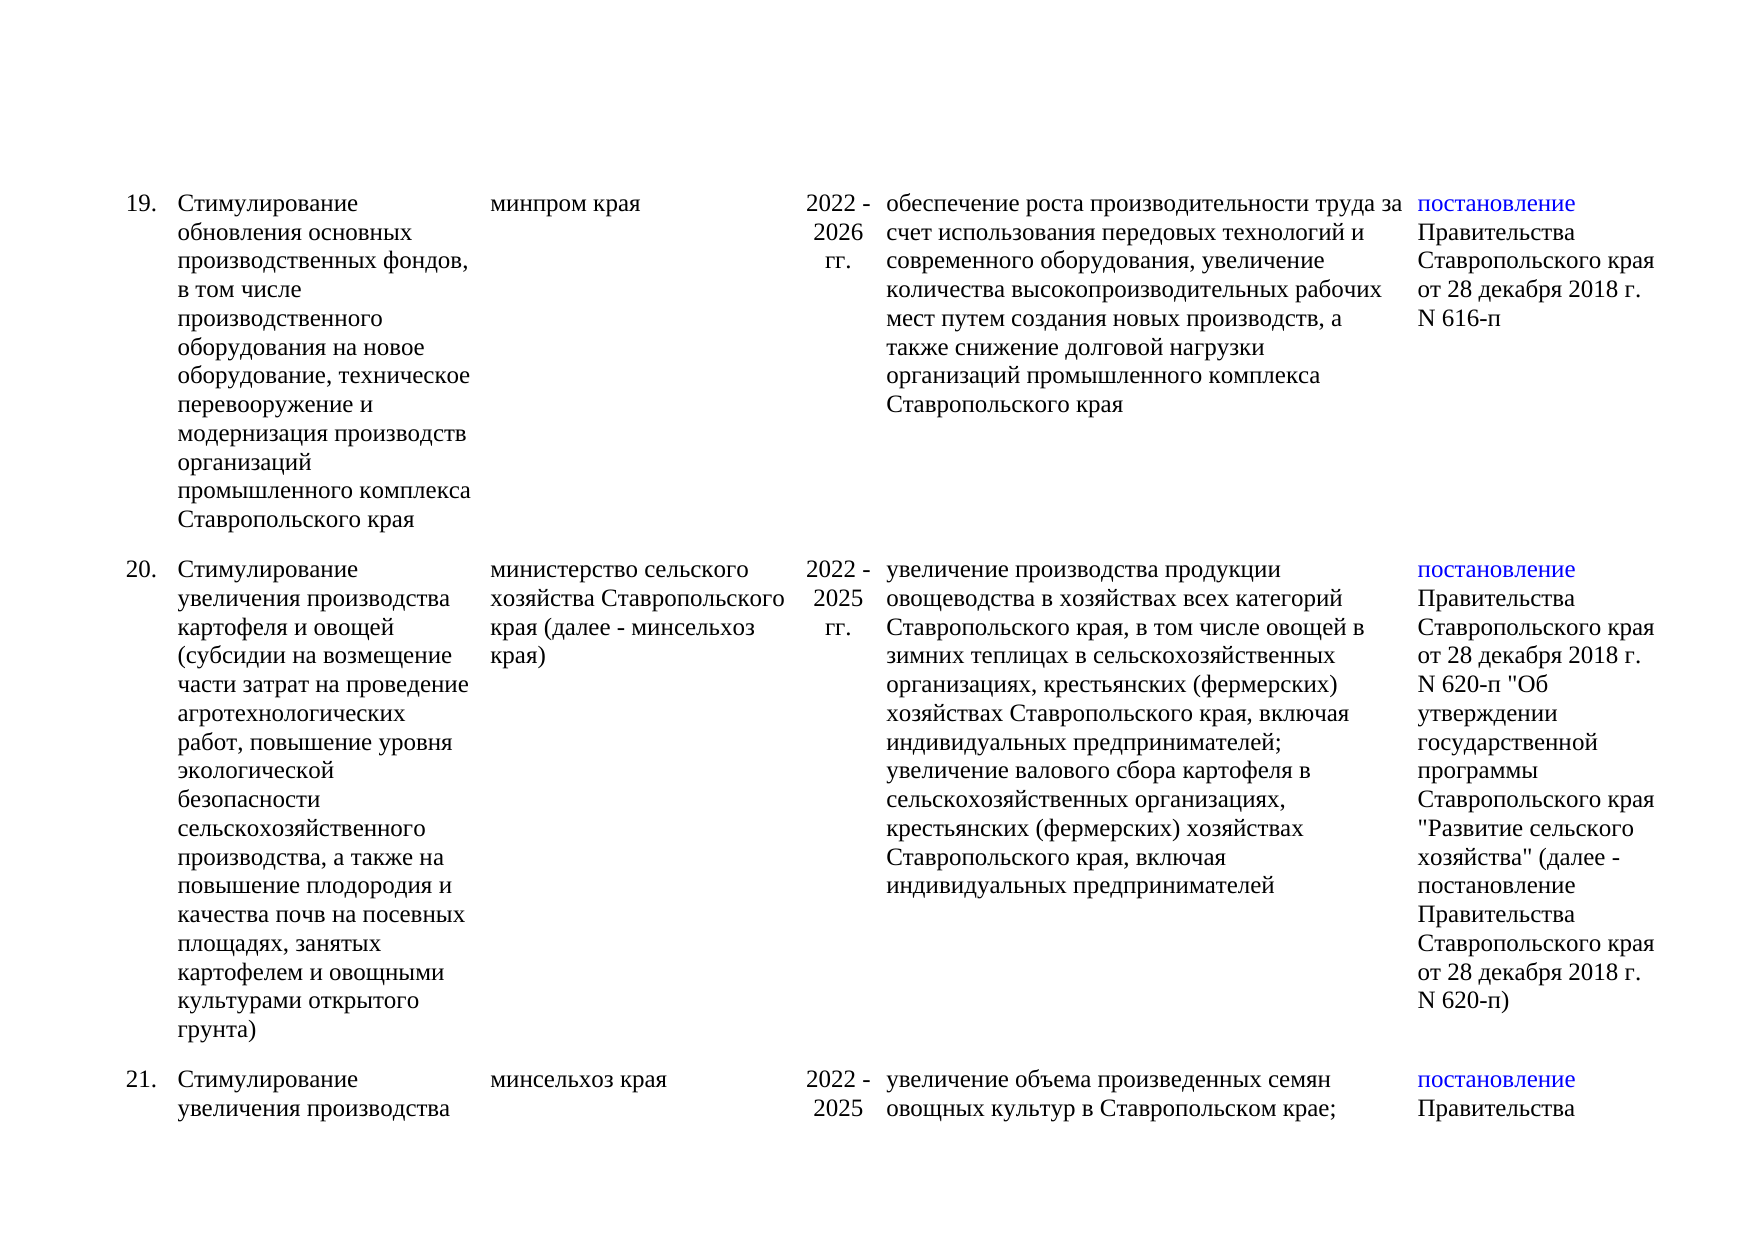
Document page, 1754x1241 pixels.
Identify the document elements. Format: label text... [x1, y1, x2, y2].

table_cell 20. [112, 544, 171, 1053]
table_cell Стимулирование обновления основных производственных фондов, в том числе производственного оборудования на новое оборудование, техническое перевооружение и модернизация производств организаций промышленного комплекса Ставропольского края [171, 177, 484, 543]
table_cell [1411, 177, 1671, 543]
table_cell постановление Правительства Ставропольского края от 28 декабря 2018 г. N 620-п "Об утверждении государственной программы Ставропольского края "Развитие сельского хозяйства" (далее - постановление Правительства Ставропольского края от 28 декабря 2018 г. N 620-п) [1411, 544, 1671, 1053]
table_cell минпром края [484, 177, 797, 543]
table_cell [171, 1054, 484, 1132]
table_cell обеспечение роста производительности труда за счет использования передовых технологий и современного оборудования, увеличение количества высокопроизводительных рабочих мест путем создания новых производств, а также снижение долговой нагрузки организаций промышленного комплекса Ставропольского края [880, 177, 1411, 543]
table_cell увеличение производства продукции овощеводства в хозяйствах всех категорий Ставропольского края, в том числе овощей в зимних теплицах в сельскохозяйственных организациях, крестьянских (фермерских) хозяйствах Ставропольского края, включая индивидуальных предпринимателей; увеличение валового сбора картофеля в сельскохозяйственных организациях, крестьянских (фермерских) хозяйствах Ставропольского края, включая индивидуальных предпринимателей [880, 544, 1411, 1053]
table_cell 2022 - 2025 гг. [797, 544, 879, 1053]
table_cell 2022 - 2025 гг. [797, 1054, 879, 1132]
table_cell министерство сельского хозяйства Ставропольского края (далее - минсельхоз края) [484, 544, 797, 1053]
table_cell Стимулирование увеличения производства картофеля и овощей (субсидии на возмещение части затрат на проведение агротехнологических работ, повышение уровня экологической безопасности сельскохозяйственного производства, а также на повышение плодородия и качества почв на посевных площадях, занятых картофелем и овощными культурами открытого грунта) [171, 544, 484, 1053]
table_cell 2022 - 2026 гг. [797, 177, 879, 543]
table_cell минсельхоз края [484, 1054, 797, 1132]
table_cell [1411, 1054, 1671, 1132]
table_cell 21. [112, 1054, 171, 1132]
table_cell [880, 1054, 1411, 1132]
table_cell 19. [112, 177, 171, 543]
